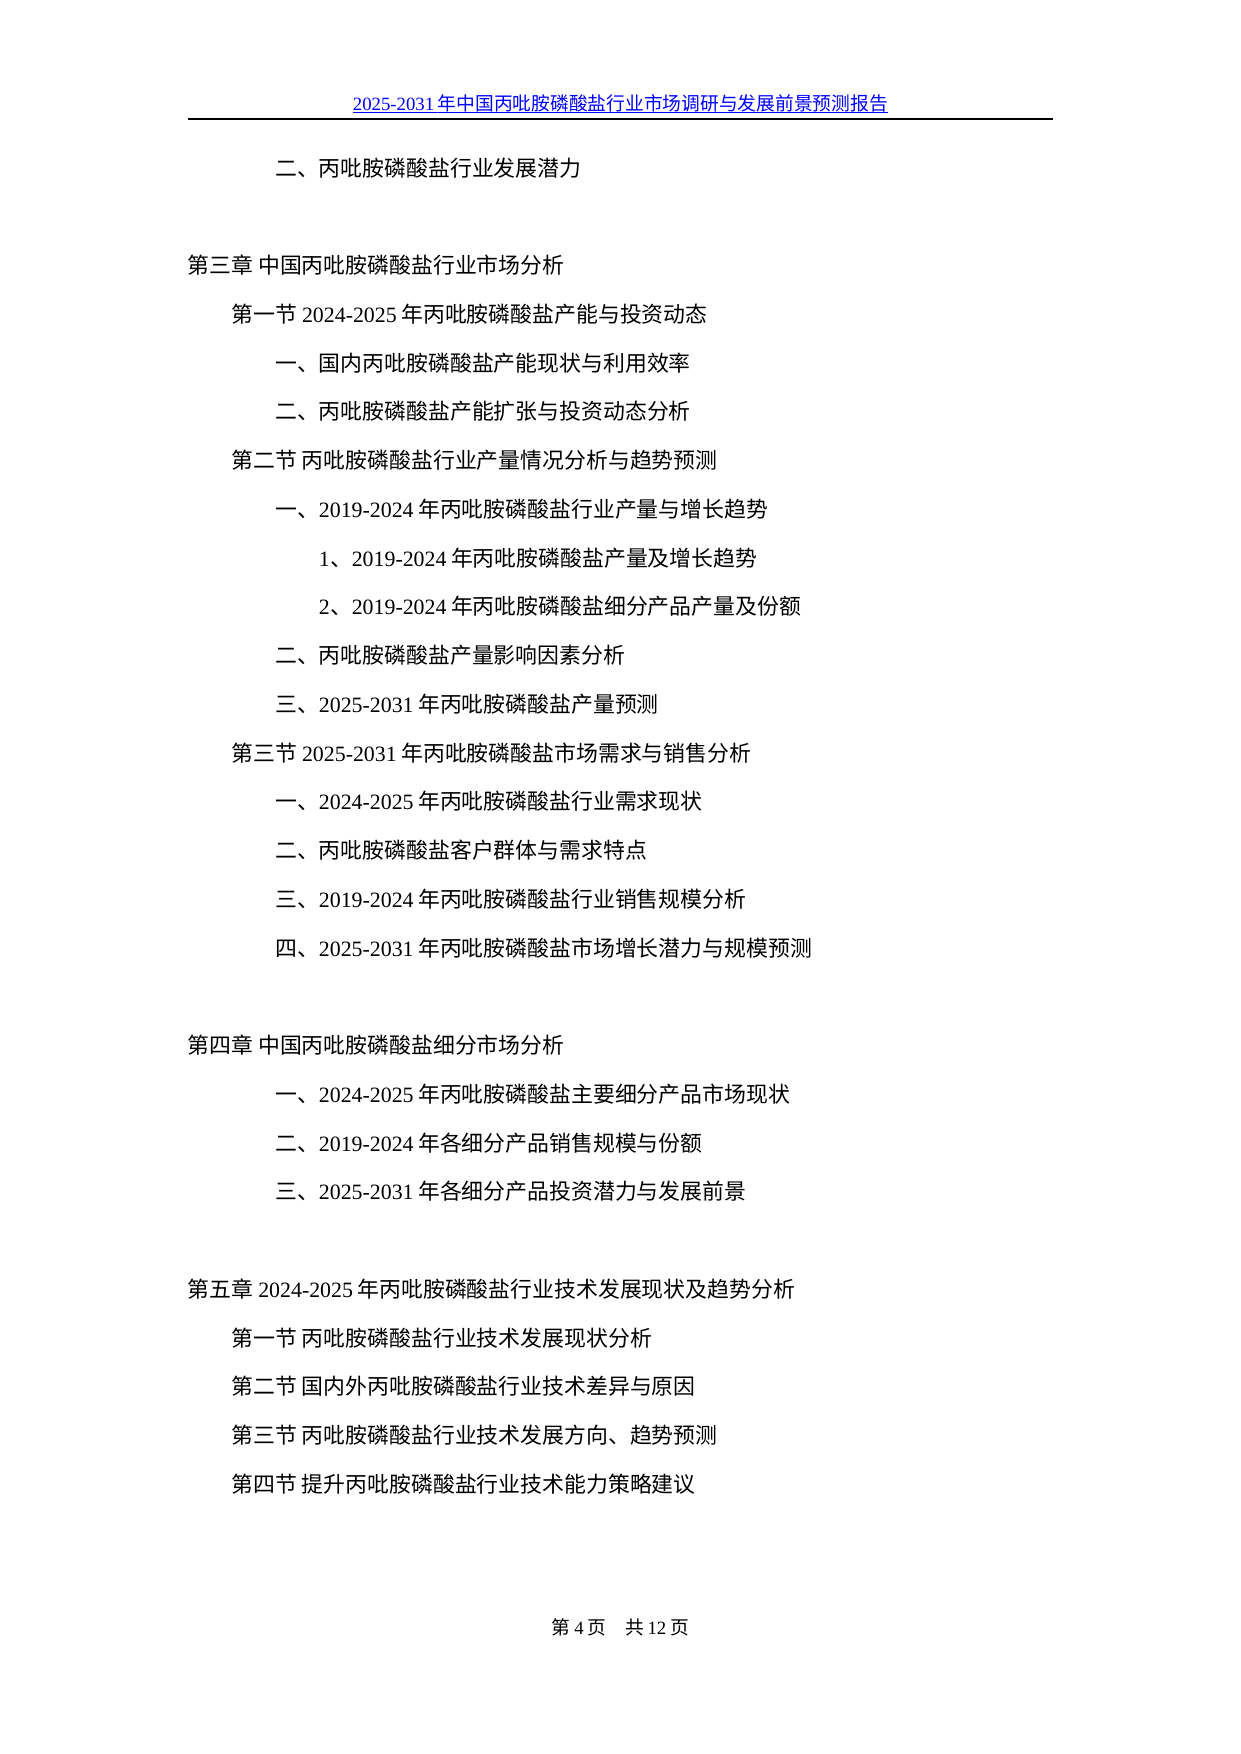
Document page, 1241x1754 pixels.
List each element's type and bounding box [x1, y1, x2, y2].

text [187, 150, 1053, 1499]
